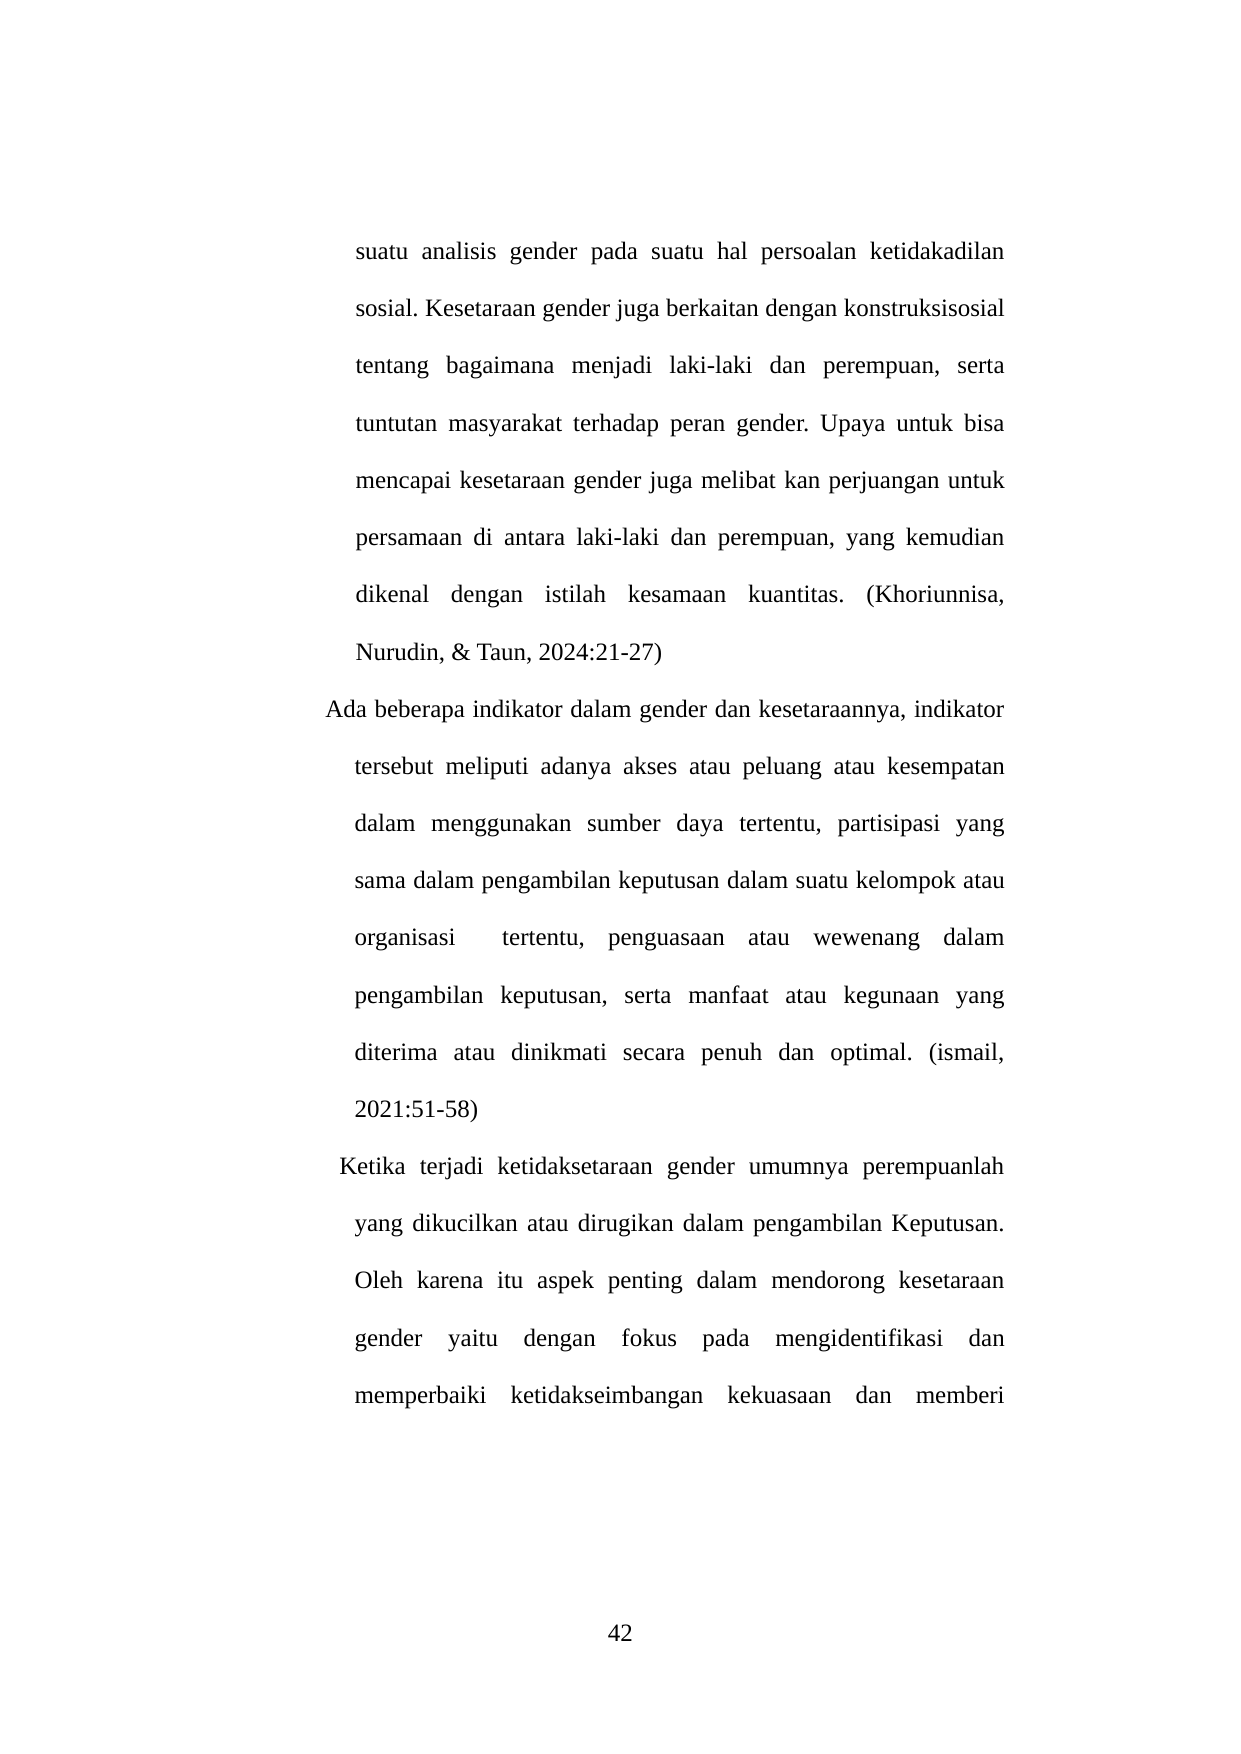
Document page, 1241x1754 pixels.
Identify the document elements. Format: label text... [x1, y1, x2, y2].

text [311, 1151, 1005, 1409]
text Ada beberapa indikator dalam gender dan kesetaraannya, indikator tersebut meliputi adanya akses atau peluang atau kesempatan dalam menggunakan sumber daya tertentu, partisipasi yang sama dalam pengambilan keputusan dalam suatu kelompok atau organisasi tertentu, penguasaan atau wewenang dalam pengambilan keputusan, serta manfaat atau kegunaan yang diterima atau dinikmati secara penuh dan optimal. (ismail, 2021:51-58) [311, 694, 1005, 1123]
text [354, 236, 1005, 665]
